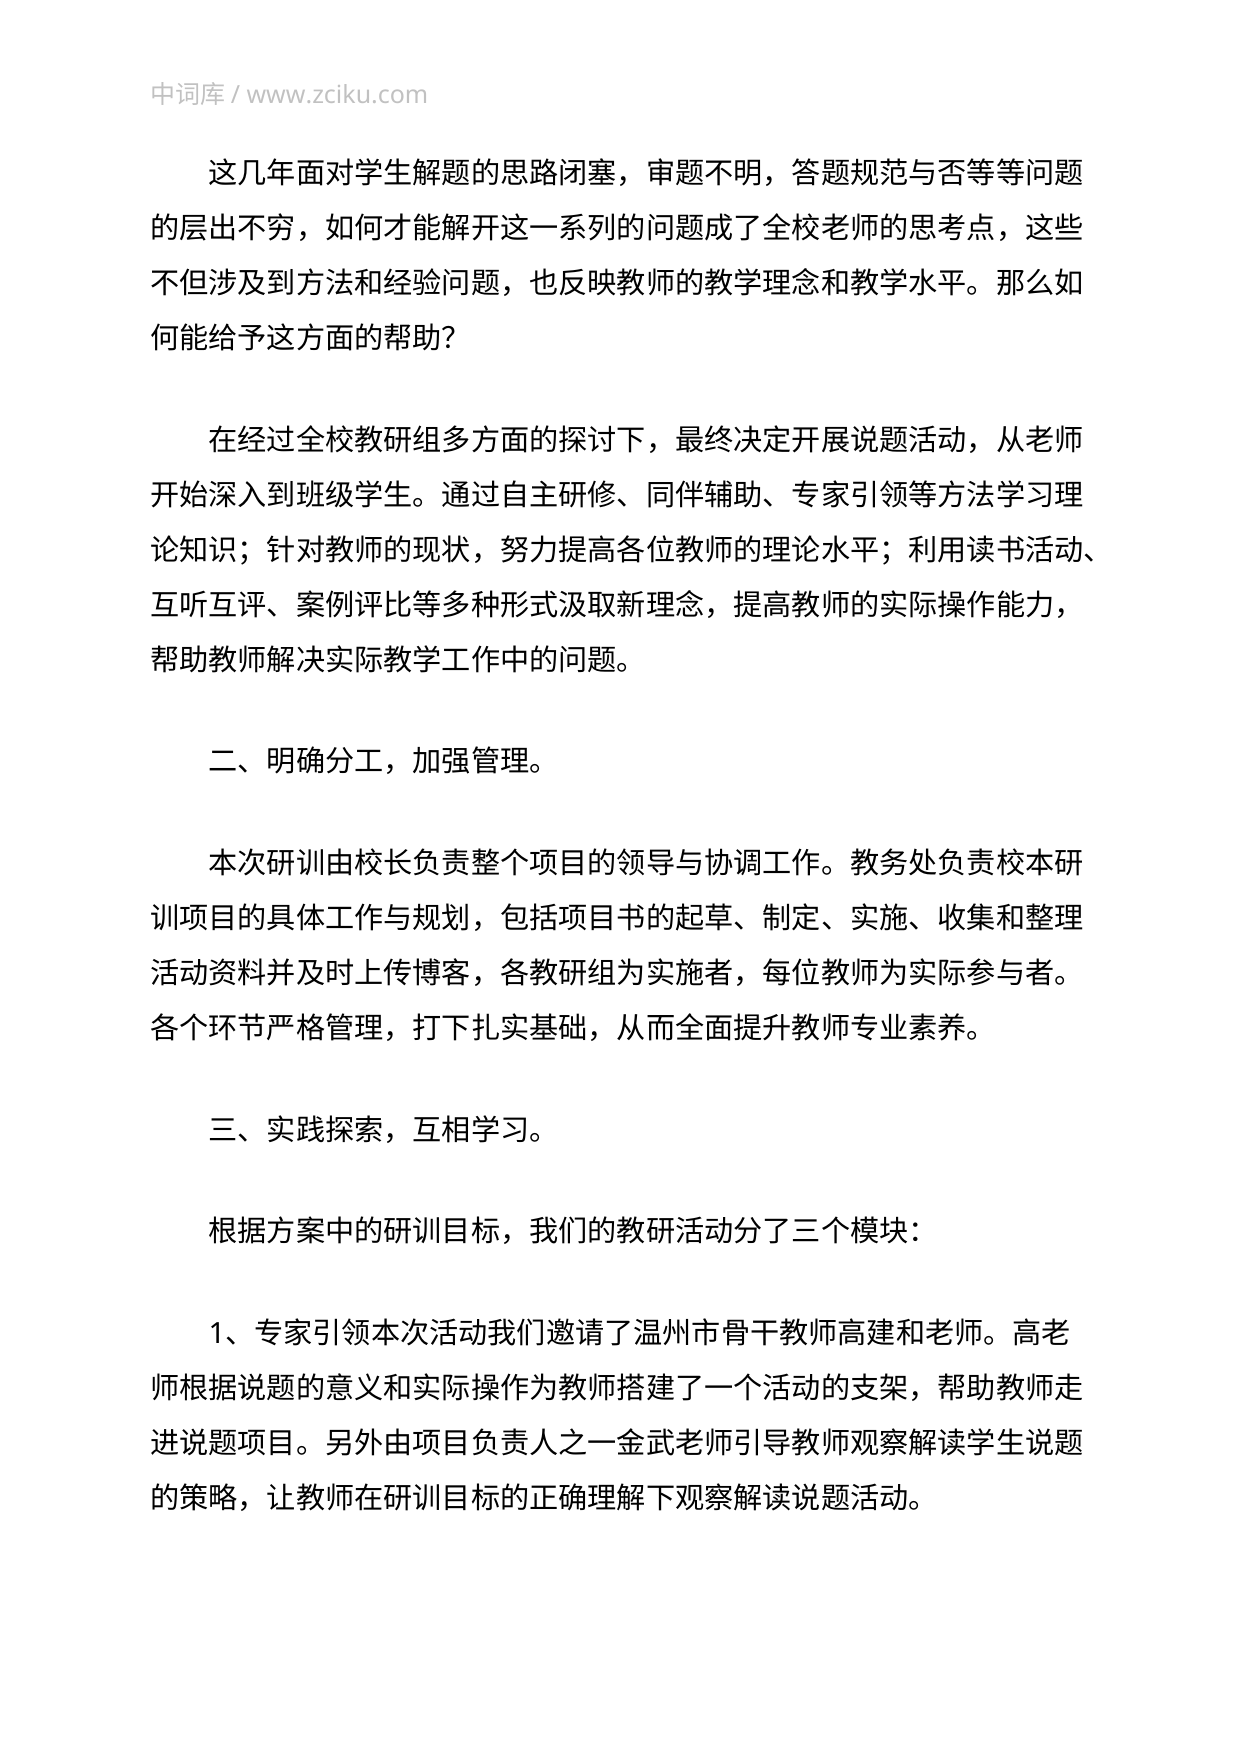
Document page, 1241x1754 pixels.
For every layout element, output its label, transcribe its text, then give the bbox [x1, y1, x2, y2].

text 1、专家引领本次活动我们邀请了温州市骨干教师高建和老师。高老师根据说题的意义和实际操作为教师搭建了一个活动的支架，帮助教师走进说题项目。另外由项目负责人之一金武老师引导教师观察解读学生说题的策略，让教师在研训目标的正确理解下观察解读说题活动。 [150, 1309, 1090, 1517]
text 根据方案中的研训目标，我们的教研活动分了三个模块： [150, 1208, 1090, 1250]
text 这几年面对学生解题的思路闭塞，审题不明，答题规范与否等等问题的层出不穷，如何才能解开这一系列的问题成了全校老师的思考点，这些不但涉及到方法和经验问题，也反映教师的教学理念和教学水平。那么如何能给予这方面的帮助？ [150, 150, 1090, 357]
text 三、实践探索，互相学习。 [150, 1106, 1090, 1148]
text 在经过全校教研组多方面的探讨下，最终决定开展说题活动，从老师开始深入到班级学生。通过自主研修、同伴辅助、专家引领等方法学习理论知识；针对教师的现状，努力提高各位教师的理论水平；利用读书活动、互听互评、案例评比等多种形式汲取新理念，提高教师的实际操作能力，帮助教师解决实际教学工作中的问题。 [150, 416, 1090, 678]
text 本次研训由校长负责整个项目的领导与协调工作。教务处负责校本研训项目的具体工作与规划，包括项目书的起草、制定、实施、收集和整理活动资料并及时上传博客，各教研组为实施者，每位教师为实际参与者。各个环节严格管理，打下扎实基础，从而全面提升教师专业素养。 [150, 839, 1090, 1047]
text 二、明确分工，加强管理。 [150, 738, 1090, 780]
